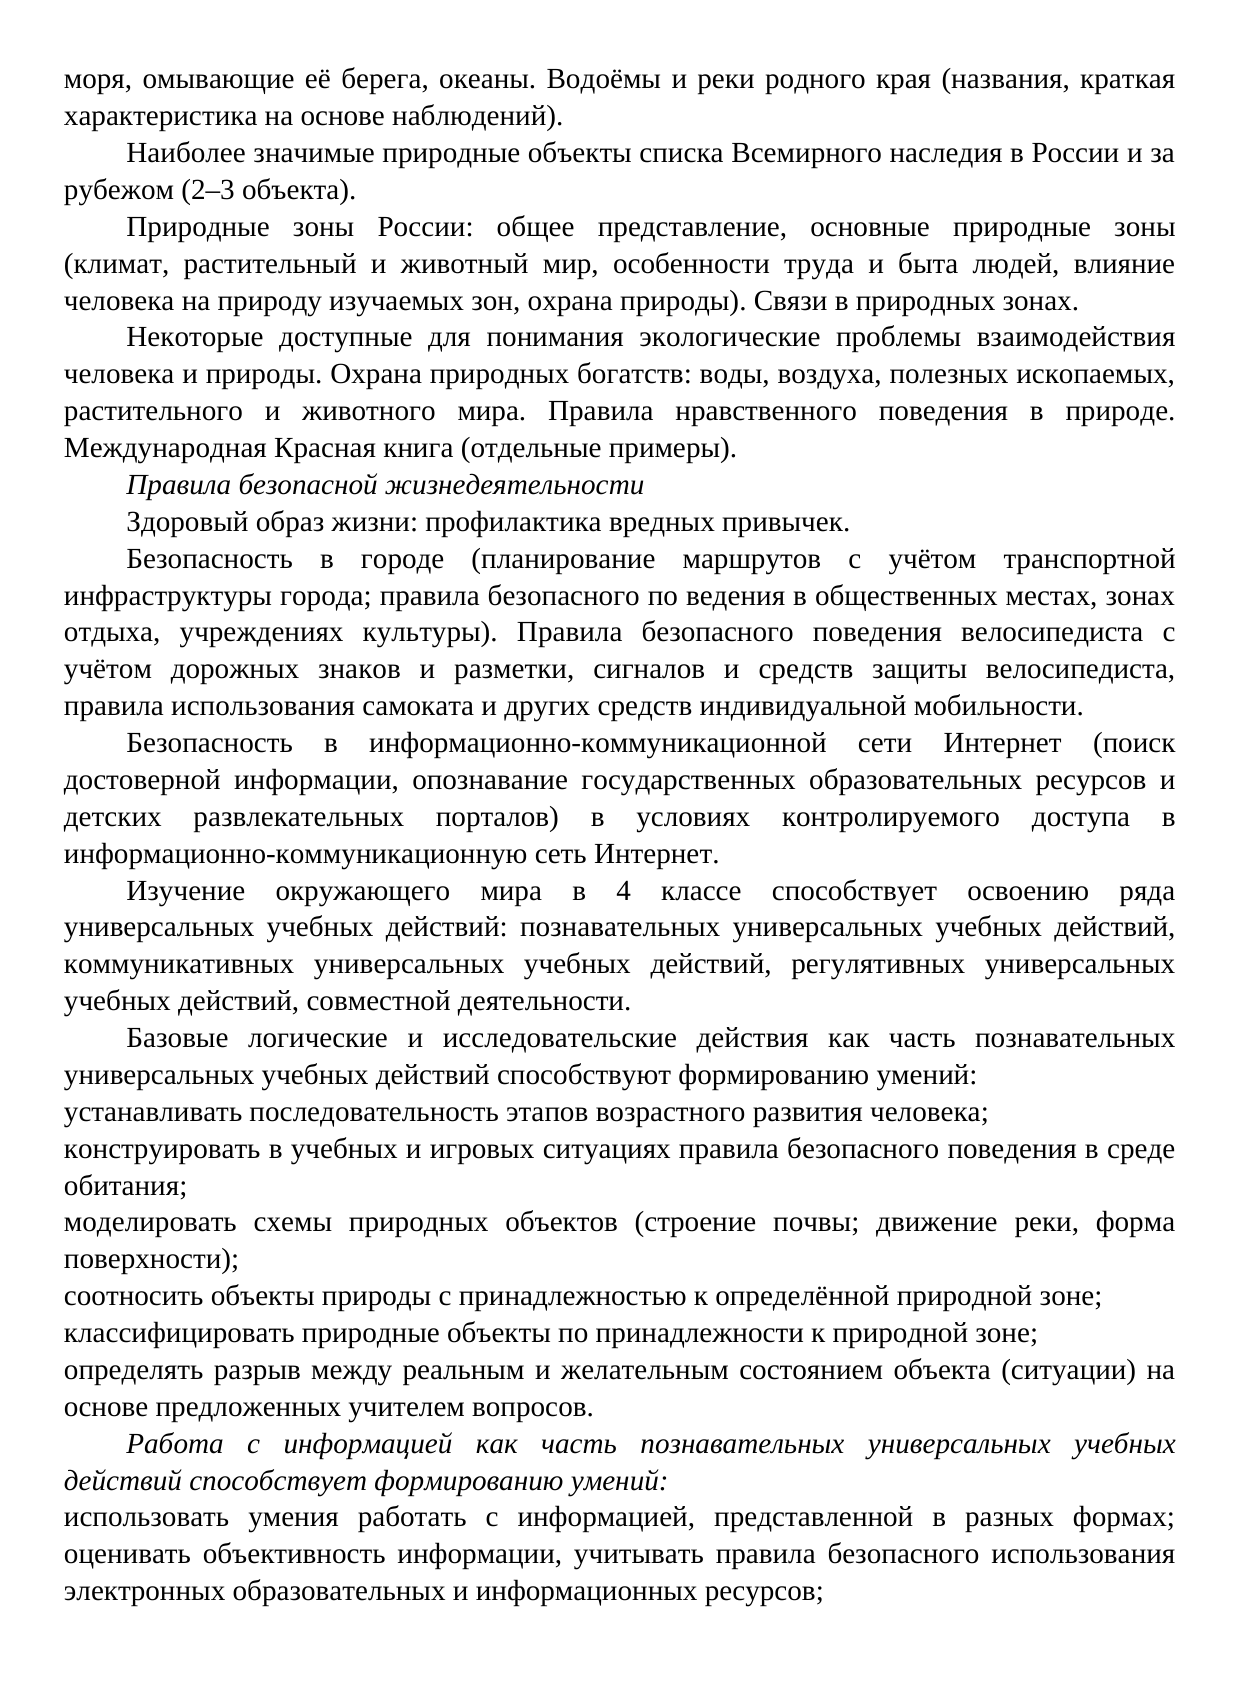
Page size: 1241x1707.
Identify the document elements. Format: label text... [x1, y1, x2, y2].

text Изучение окружающего мира в 4 классе способствует освоению ряда универсальных учебных действий: познавательных универсальных учебных действий, коммуникативных универсальных учебных действий, регулятивных универсальных учебных действий, совместной деятельности. [64, 873, 1176, 1017]
text соотносить объекты природы с принадлежностью к определённой природной зоне; [64, 1278, 1176, 1312]
text моделировать схемы природных объектов (строение почвы; движение реки, форма поверхности); [64, 1204, 1176, 1275]
text использовать умения работать с информацией, представленной в разных формах; оценивать объективность информации, учитывать правила безопасного использования электронных образовательных и информационных ресурсов; [64, 1499, 1176, 1607]
text классифицировать природные объекты по принадлежности к природной зоне; [64, 1315, 1176, 1349]
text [64, 61, 1176, 132]
text Некоторые доступные для понимания экологические проблемы взаимодействия человека и природы. Охрана природных богатств: воды, воздуха, полезных ископаемых, растительного и животного мира. Правила нравственного поведения в природе. Международная Красная книга (отдельные примеры). [64, 319, 1176, 464]
text устанавливать последовательность этапов возрастного развития человека; [64, 1094, 1176, 1127]
text Работа с информацией как часть познавательных универсальных учебных действий способствует формированию умений: [64, 1426, 1176, 1496]
text Здоровый образ жизни: профилактика вредных привычек. [64, 504, 1176, 537]
text Безопасность в информационно-коммуникационной сети Интернет (поиск достоверной информации, опознавание государственных образовательных ресурсов и детских развлекательных порталов) в условиях контролируемого доступа в информационно-коммуникационную сеть Интернет. [64, 725, 1176, 869]
text Правила безопасной жизнедеятельности [64, 467, 1176, 501]
text Природные зоны России: общее представление, основные природные зоны (климат, растительный и животный мир, особенности труда и быта людей, влияние человека на природу изучаемых зон, охрана природы). Связи в природных зонах. [64, 209, 1176, 316]
text Наиболее значимые природные объекты списка Всемирного наследия в России и за рубежом (2–3 объекта). [64, 135, 1176, 206]
text конструировать в учебных и игровых ситуациях правила безопасного поведения в среде обитания; [64, 1131, 1176, 1201]
text Безопасность в городе (планирование маршрутов с учётом транспортной инфраструктуры города; правила безопасного по ведения в общественных местах, зонах отдыха, учреждениях культуры). Правила безопасного поведения велосипедиста с учётом дорожных знаков и разметки, сигналов и средств защиты велосипедиста, правила использования самоката и других средств индивидуальной мобильности. [64, 541, 1176, 722]
text Базовые логические и исследовательские действия как часть познавательных универсальных учебных действий способствуют формированию умений: [64, 1020, 1176, 1091]
text определять разрыв между реальным и желательным состоянием объекта (ситуации) на основе предложенных учителем вопросов. [64, 1352, 1176, 1422]
